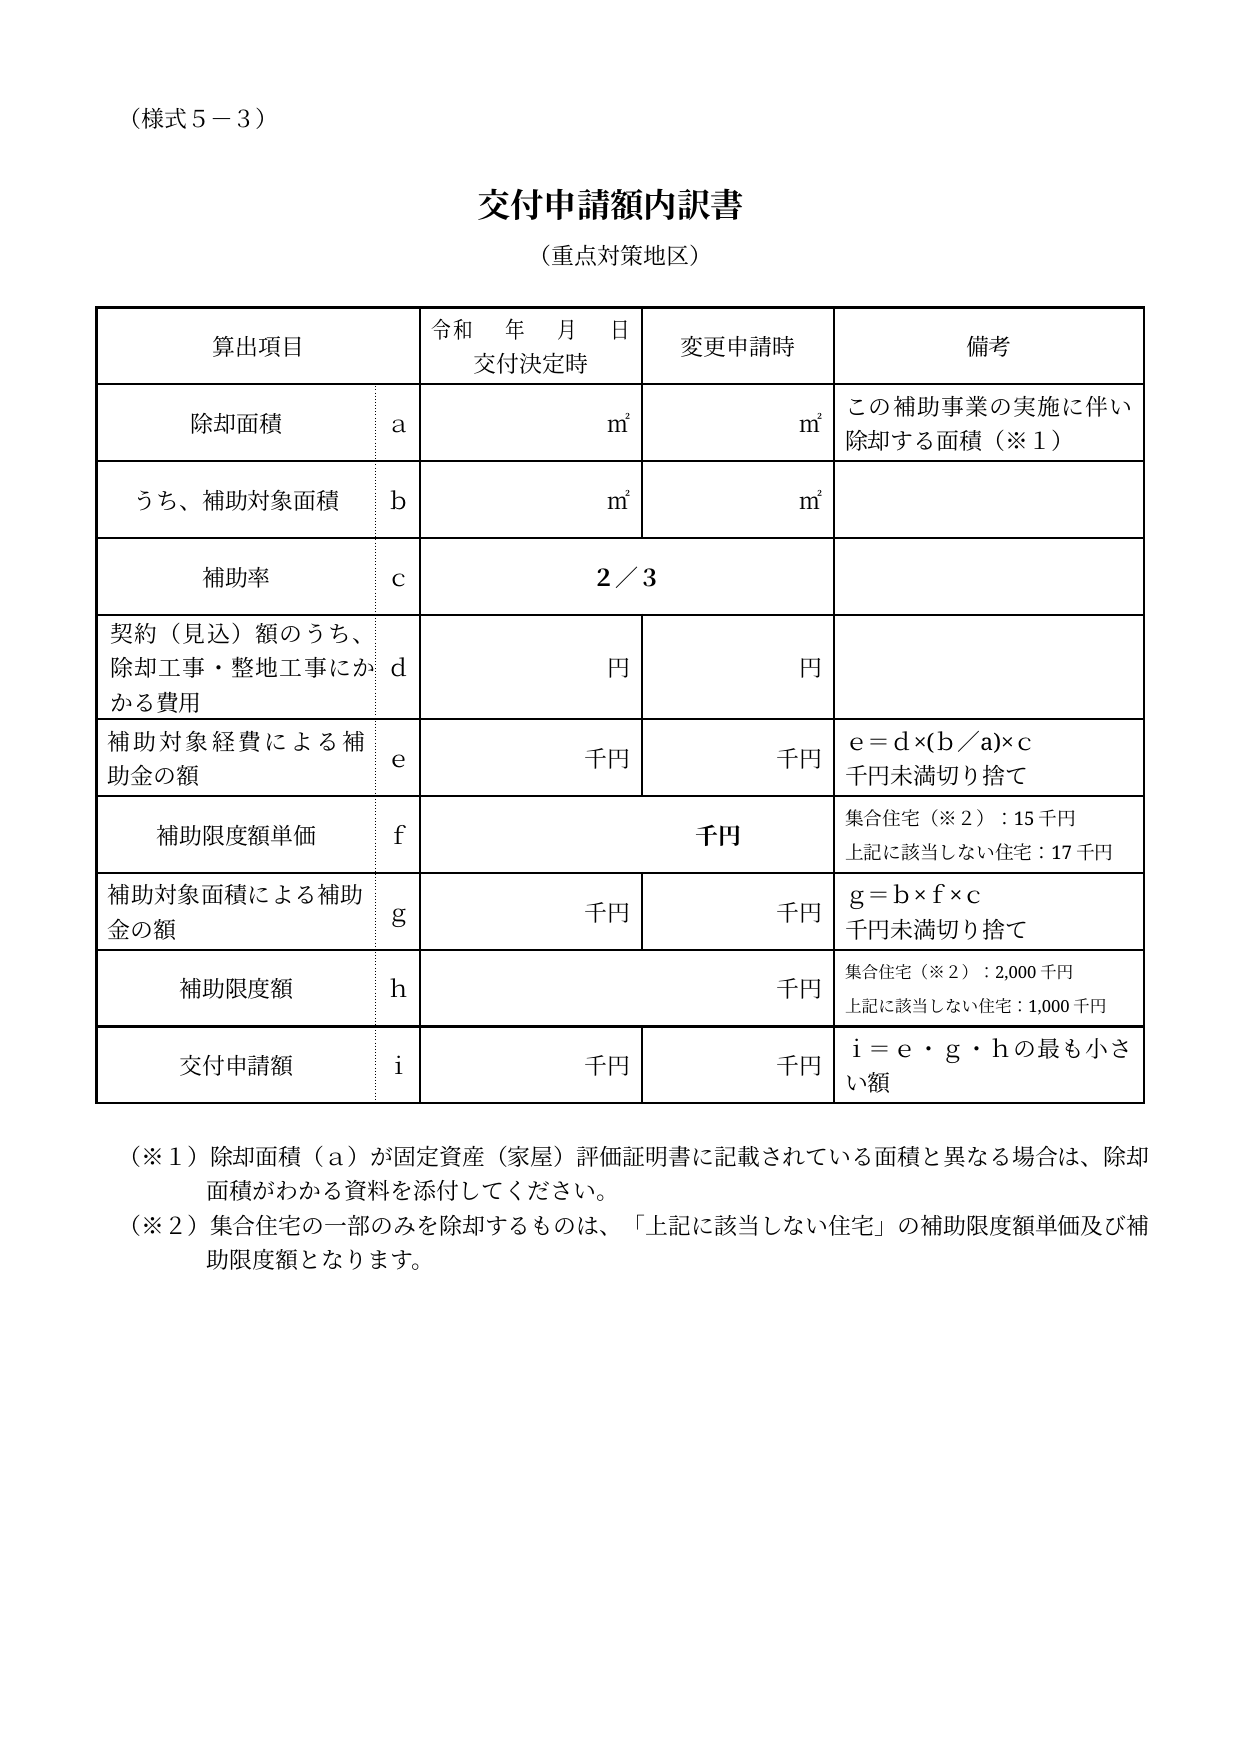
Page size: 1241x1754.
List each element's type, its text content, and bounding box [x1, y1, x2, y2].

table_cell ｈ [376, 951, 419, 1025]
table_cell ㎡ [421, 462, 641, 537]
table_cell ㎡ [643, 385, 833, 460]
table_cell 集合住宅（※２）：2,000千円 上記に該当しない住宅：1,000千円 [835, 951, 1143, 1025]
table_cell ２／３ [421, 539, 833, 613]
table_cell ａ [376, 385, 419, 460]
table_header 備考 [835, 309, 1143, 383]
text （※２）集合住宅の一部のみを除却するものは、「上記に該当しない住宅」の補助限度額単価及び補助限度額となります。 [118, 1207, 1152, 1276]
table_cell ｂ [376, 462, 419, 537]
table_cell 補助率 [98, 539, 376, 613]
table_cell 契約（見込）額のうち、除却工事・整地工事にかかる費用 [98, 616, 376, 718]
table_header 算出項目 [98, 309, 419, 383]
table_cell ｉ＝ｅ・ｇ・ｈの最も小さい額 [835, 1028, 1143, 1102]
table_cell [835, 462, 1143, 537]
table_header 令和 年 月 日 交付決定時 [421, 309, 641, 383]
table_cell 千円 [643, 874, 833, 949]
table_cell ｅ＝ｄ×(ｂ／a)×ｃ 千円未満切り捨て [835, 720, 1143, 795]
subtitle 交付申請額内訳書 [118, 169, 797, 238]
table_cell 集合住宅（※２）：15千円 上記に該当しない住宅：17千円 [835, 797, 1143, 872]
table_cell ｃ [376, 539, 419, 613]
table_cell 補助対象面積による補助金の額 [98, 874, 376, 949]
table_cell ｆ [376, 797, 419, 872]
table_cell 補助対象経費による補助金の額 [98, 720, 376, 795]
table_cell 千円 [643, 1028, 833, 1102]
table_cell [835, 539, 1143, 613]
table_cell 補助限度額 [98, 951, 376, 1025]
table_cell ㎡ [421, 385, 641, 460]
table_cell 除却面積 [98, 385, 376, 460]
table_cell ｄ [376, 616, 419, 718]
table_cell この補助事業の実施に伴い除却する面積（※１） [835, 385, 1143, 460]
table_cell うち、補助対象面積 [98, 462, 376, 537]
table_cell ｇ [376, 874, 419, 949]
table_cell 千円 [421, 797, 833, 872]
table_cell 千円 [421, 720, 641, 795]
table_cell ｉ [376, 1028, 419, 1102]
table_cell 円 [643, 616, 833, 718]
table_header 変更申請時 [643, 309, 833, 383]
table_cell 千円 [421, 874, 641, 949]
table_cell 千円 [421, 951, 833, 1025]
table_cell ㎡ [643, 462, 833, 537]
table_cell [835, 616, 1143, 718]
table_cell 千円 [643, 720, 833, 795]
table_cell 円 [421, 616, 641, 718]
table_cell 交付申請額 [98, 1028, 376, 1102]
subtitle （様式５－３） [118, 101, 1122, 135]
text （※１）除却面積（ａ）が固定資産（家屋）評価証明書に記載されている面積と異なる場合は、除却面積がわかる資料を添付してください。 [118, 1138, 1152, 1207]
table_cell 補助限度額単価 [98, 797, 376, 872]
table_cell ｅ [376, 720, 419, 795]
table_cell ｇ＝ｂ×ｆ×ｃ 千円未満切り捨て [835, 874, 1143, 949]
text （重点対策地区） [118, 238, 1122, 272]
table_cell 千円 [421, 1028, 641, 1102]
